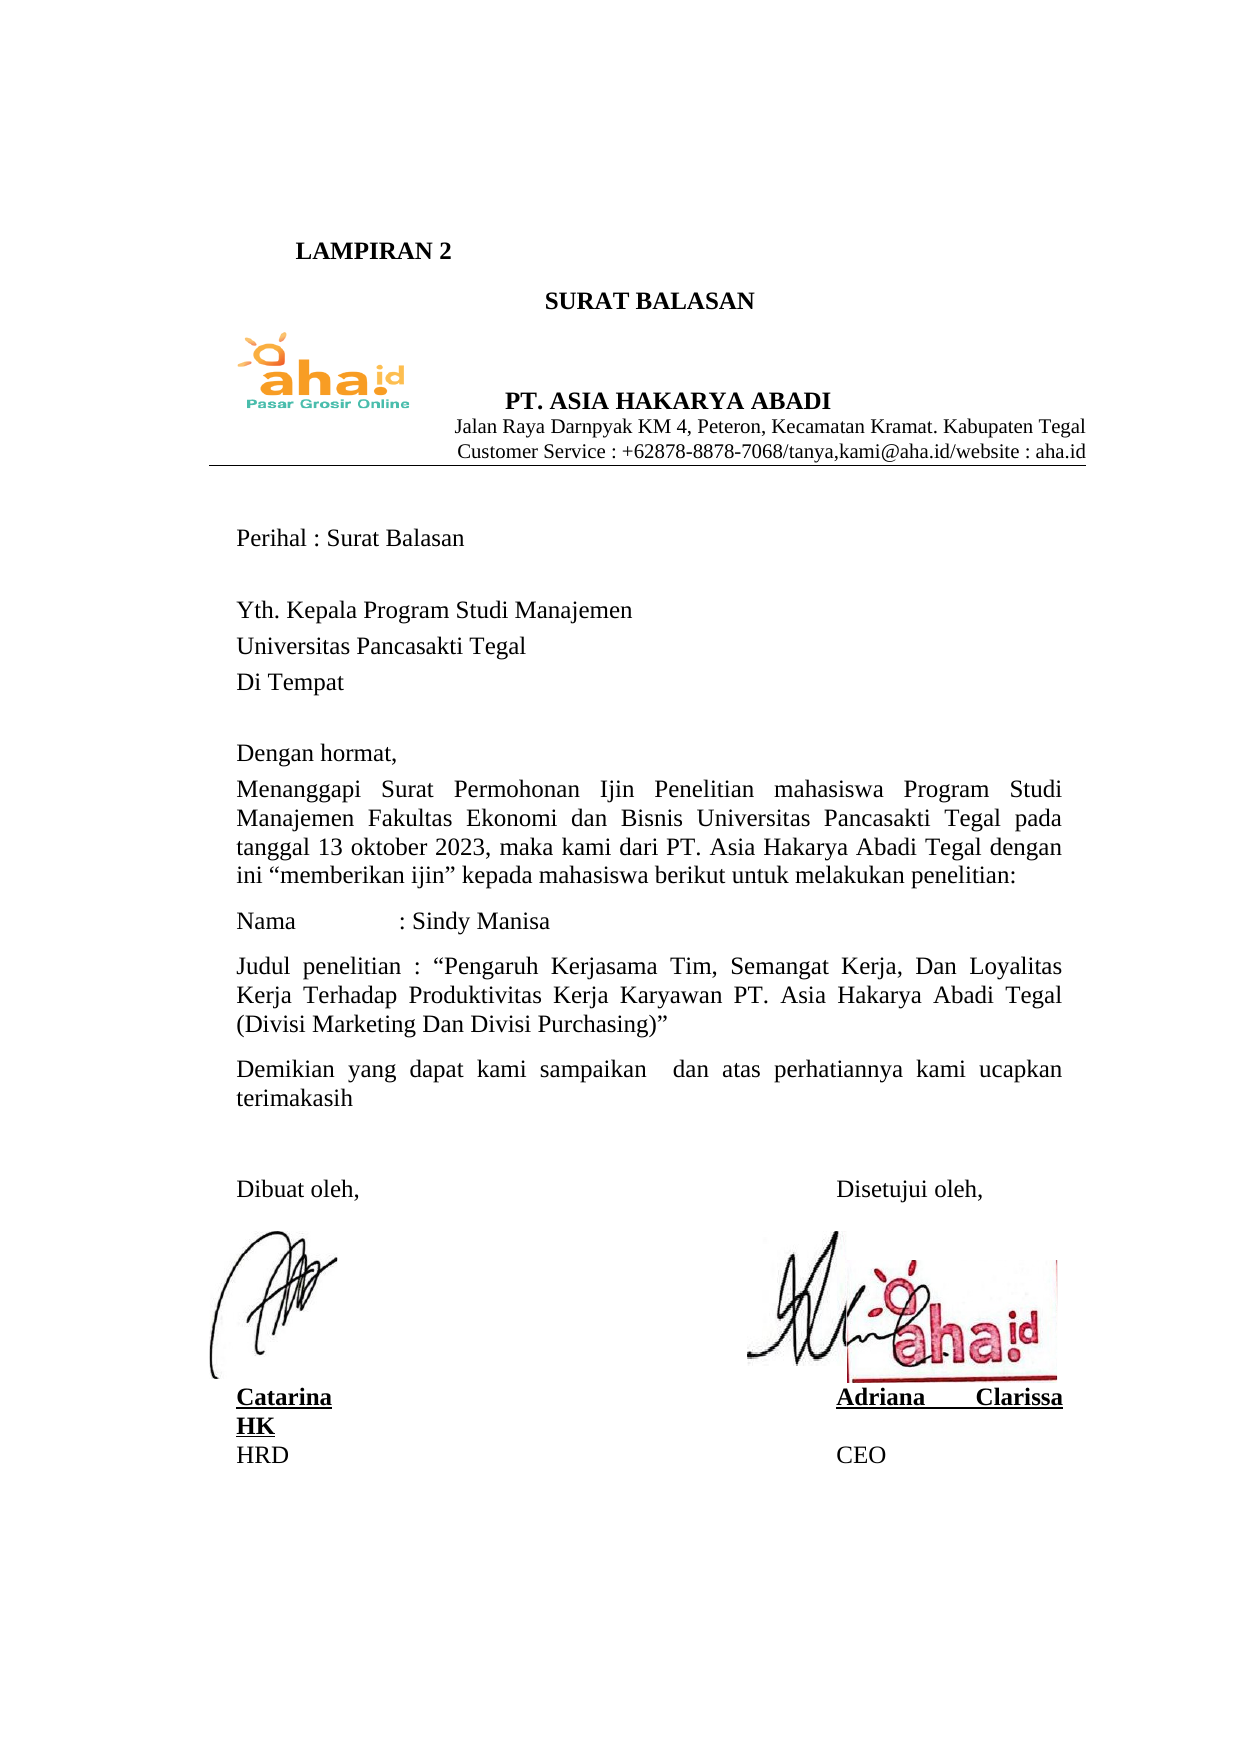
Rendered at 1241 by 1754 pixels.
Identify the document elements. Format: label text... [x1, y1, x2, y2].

picture [747, 1231, 1058, 1383]
text Perihal : Surat Balasan [236, 523, 1063, 552]
text Dengan hormat, [236, 738, 1063, 767]
table_header [210, 1231, 533, 1382]
text Menanggapi Surat Permohonan Ijin Penelitian mahasiswa Program Studi Manajemen Fakultas Ekonomi dan Bisnis Universitas Pancasakti Tegal pada tanggal 13 oktober 2023, maka kami dari PT. Asia Hakarya Abadi Tegal dengan ini “memberikan ijin” kepada mahasiswa berikut untuk melakukan penelitian: [236, 774, 1063, 889]
text SURAT BALASAN [236, 286, 1063, 314]
text Demikian yang dapat kami sampaikan dan atas perhatiannya kami ucapkan terimakasih [236, 1054, 1063, 1112]
text Universitas Pancasakti Tegal [236, 631, 1063, 659]
text Yth. Kepala Program Studi Manajemen [236, 595, 1063, 624]
picture [237, 332, 410, 409]
text LAMPIRAN 2 [295, 236, 1063, 265]
text Jalan Raya Darnpyak KM 4, Peteron, Kecamatan Kramat. Kabupaten Tegal Customer Service : +62878-8878-7068/tanya,kami@aha.id/website : aha.id [209, 414, 1086, 465]
text Judul penelitian : “Pengaruh Kerjasama Tim, Semangat Kerja, Dan Loyalitas Kerja Terhadap Produktivitas Kerja Karyawan PT. Asia Hakarya Abadi Tegal (Divisi Marketing Dan Divisi Purchasing)” [236, 951, 1063, 1037]
table_header [533, 1231, 847, 1382]
table_header [847, 1231, 1062, 1382]
text Nama : Sindy Manisa [236, 906, 1063, 934]
text HRD CEO [236, 1440, 1063, 1468]
picture [209, 1231, 338, 1379]
text Di Tempat [236, 667, 1063, 695]
text PT. ASIA HAKARYA ABADI [236, 333, 1063, 414]
text Dibuat oleh, Disetujui oleh, [236, 1174, 1063, 1202]
text Catarina Adriana Clarissa HK [236, 1382, 1063, 1440]
